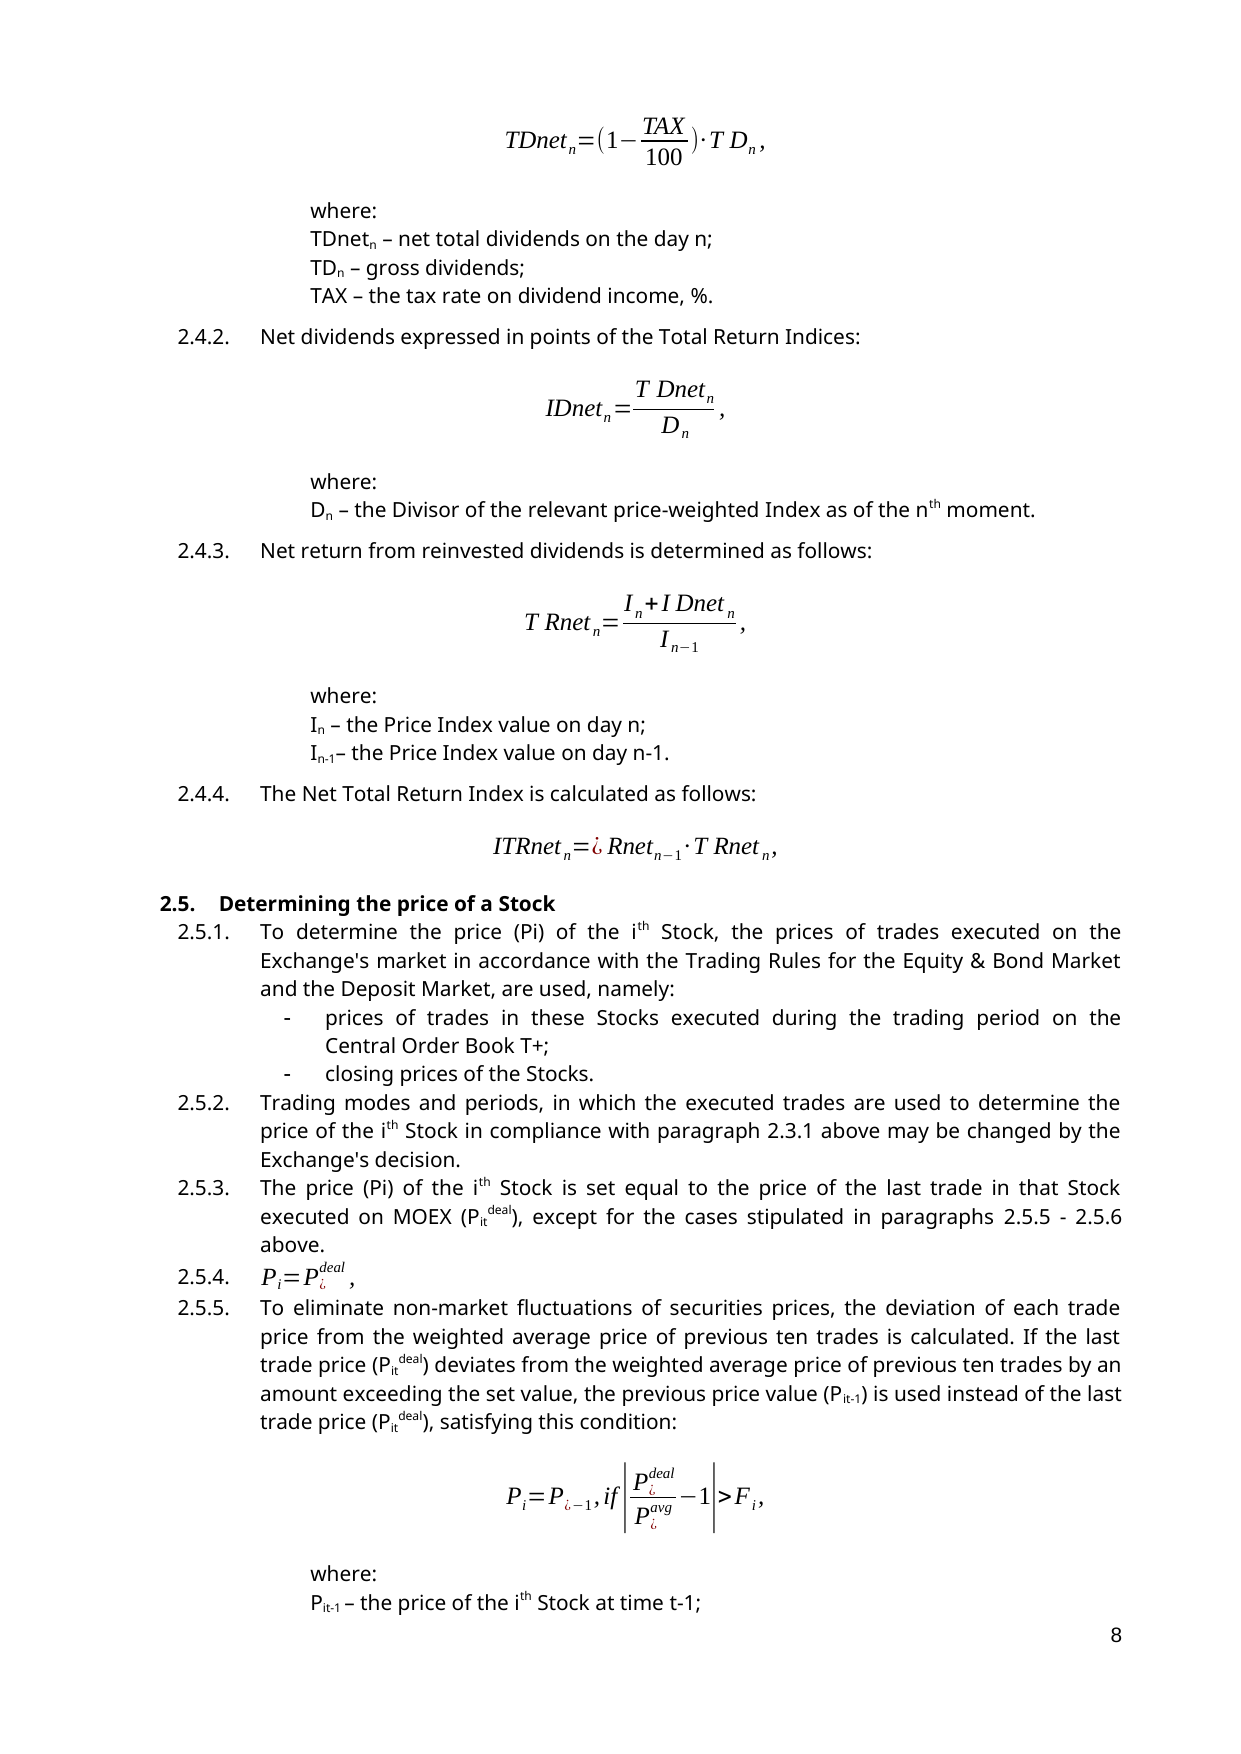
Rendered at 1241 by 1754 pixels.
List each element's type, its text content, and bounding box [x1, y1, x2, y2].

text where: [310, 196, 1122, 224]
text where: [310, 467, 1122, 496]
text prices of trades in these Stocks executed during the trading period on the Central Order Book T+; [283, 1003, 1122, 1059]
text Net return from reinvested dividends is determined as follows: [177, 537, 1122, 565]
text To determine the price (Pi) of the ith Stock, the prices of trades executed on the Exchange's market in accordance with the Trading Rules for the Equity & Bond Market and the Deposit Market, are used, namely: [177, 917, 1122, 1003]
text To eliminate non-market fluctuations of securities prices, the deviation of each trade price from the weighted average price of previous ten trades is calculated. If the last trade price (Pitdeal) deviates from the weighted average price of previous ten trades by an amount exceeding the set value, the previous price value (Pit-1) is used instead of the last trade price (Pitdeal), satisfying this condition: [177, 1293, 1122, 1436]
text In-1– the Price Index value on day n-1. [310, 738, 1122, 767]
title Determining the price of a Stock [159, 889, 1122, 917]
text TDnetn – net total dividends on the day n; [310, 224, 1122, 253]
text The Net Total Return Index is calculated as follows: [177, 779, 1122, 808]
text The price (Pi) of the ith Stock is set equal to the price of the last trade in that Stock executed on MOEX (Pitdeal), except for the cases stipulated in paragraphs 2.5.5 - 2.5.6 above. [177, 1173, 1122, 1259]
text where: [310, 681, 1122, 710]
text where: [310, 1559, 1122, 1588]
text Dn – the Divisor of the relevant price-weighted Index as of the nth moment. [310, 496, 1122, 524]
text In – the Price Index value on day n; [310, 710, 1122, 738]
text closing prices of the Stocks. [283, 1059, 1122, 1088]
text Net dividends expressed in points of the Total Return Indices: [177, 322, 1122, 351]
text Pit-1 – the price of the ith Stock at time t-1; [310, 1588, 1122, 1616]
text Trading modes and periods, in which the executed trades are used to determine the price of the ith Stock in compliance with paragraph 2.3.1 above may be changed by the Exchange's decision. [177, 1088, 1122, 1173]
text TDn – gross dividends; [310, 253, 1122, 281]
text TAX – the tax rate on dividend income, %. [310, 281, 1122, 310]
